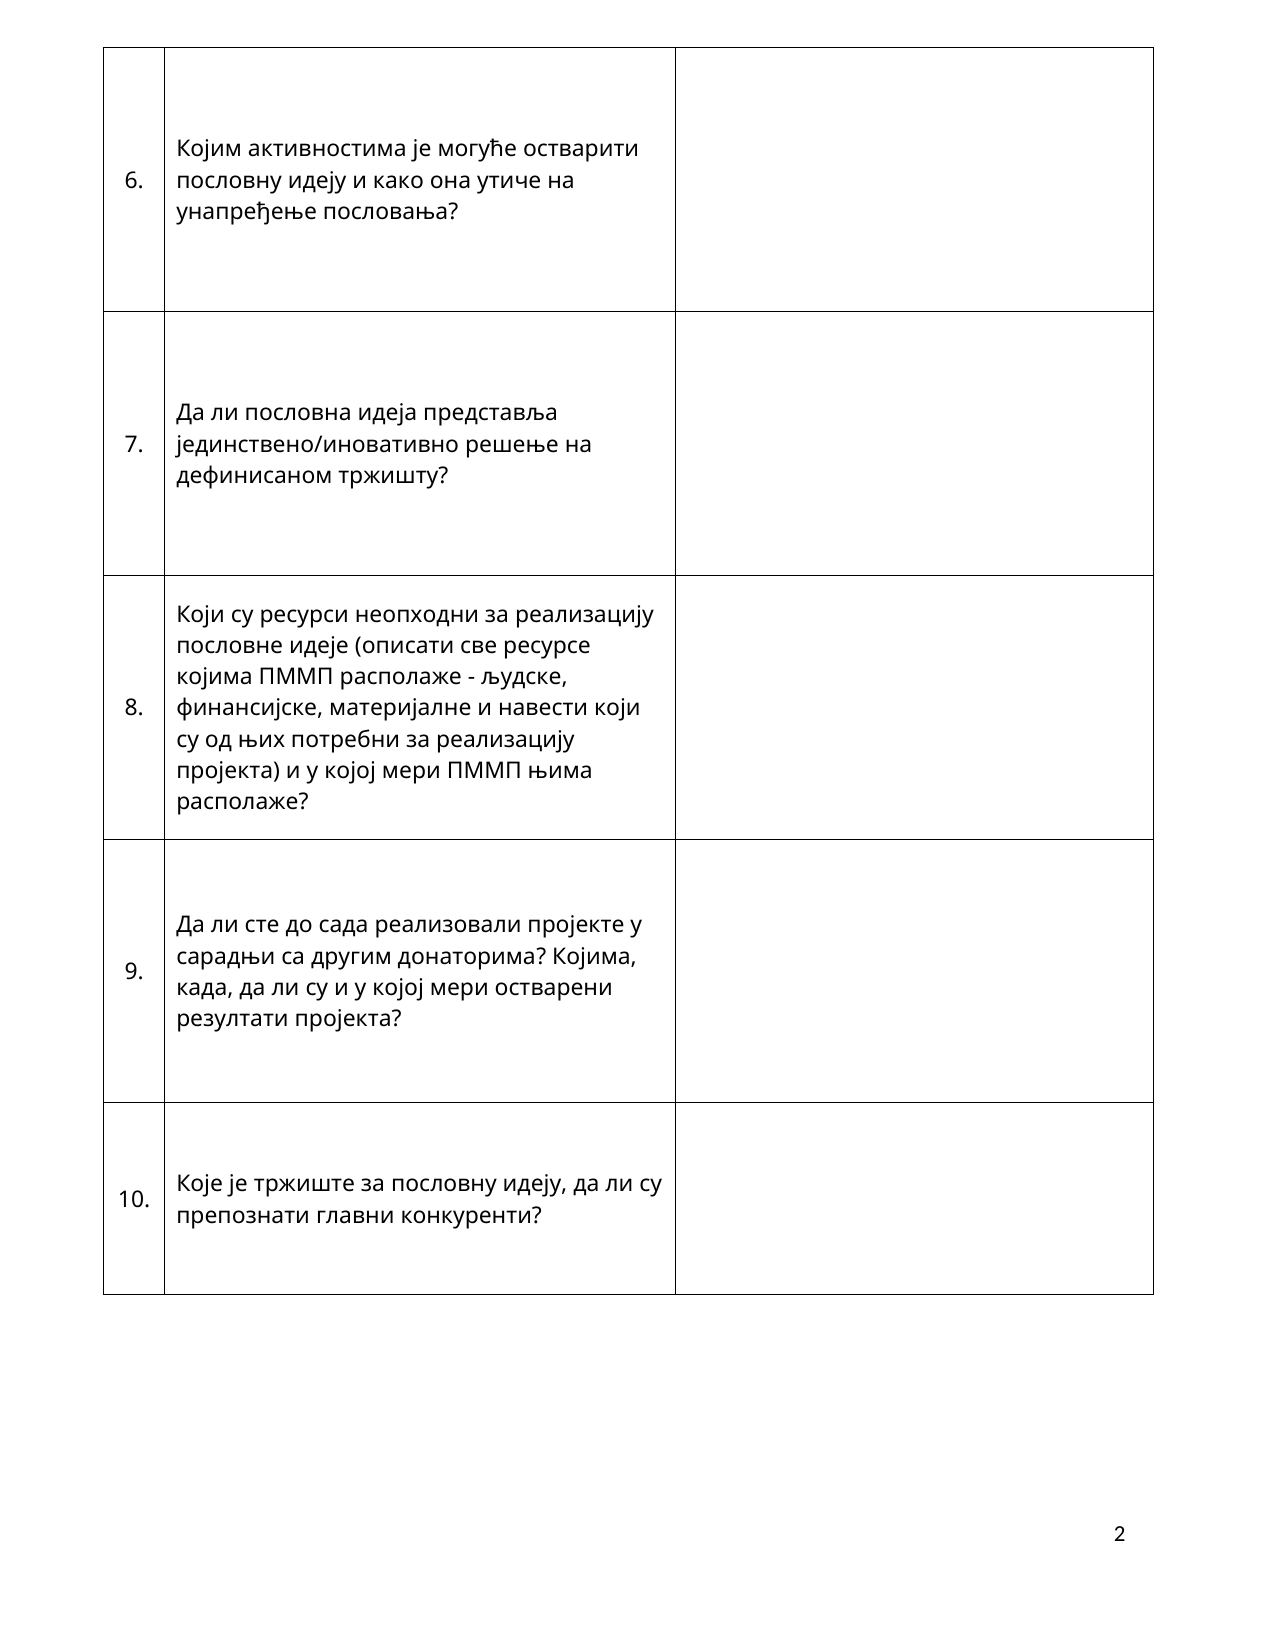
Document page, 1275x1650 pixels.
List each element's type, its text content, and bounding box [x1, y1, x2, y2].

table_cell Којим активностима је могуће остварити пословну идеју и како она утиче на унапређење пословања? [165, 48, 675, 311]
table_cell [676, 1103, 1153, 1294]
table_cell 6. [104, 48, 164, 311]
table_cell Који су ресурси неопходни за реализацију пословне идеје (описати све ресурсе којима ПММП располаже - људске, финансијске, материјалне и навести који су од њих потребни за реализацију пројекта) и у којој мери ПММП њима располаже? [165, 576, 675, 838]
table_cell 7. [104, 312, 164, 574]
table_cell 10. [104, 1103, 164, 1294]
table_cell [676, 312, 1153, 574]
table_cell [676, 48, 1153, 311]
table_cell Да ли пословна идеја представља јединствено/иновативно решење на дефинисаном тржишту? [165, 312, 675, 574]
table_cell [676, 576, 1153, 838]
table_cell 8. [104, 576, 164, 838]
table_cell [676, 840, 1153, 1102]
table_cell 9. [104, 840, 164, 1102]
table_cell Које је тржиште за пословну идеју, да ли су препознати главни конкуренти? [165, 1103, 675, 1294]
table_cell Да ли сте до сада реализовали пројекте у сарадњи са другим донаторима? Којима, када, да ли су и у којој мери остварени резултати пројекта? [165, 840, 675, 1102]
